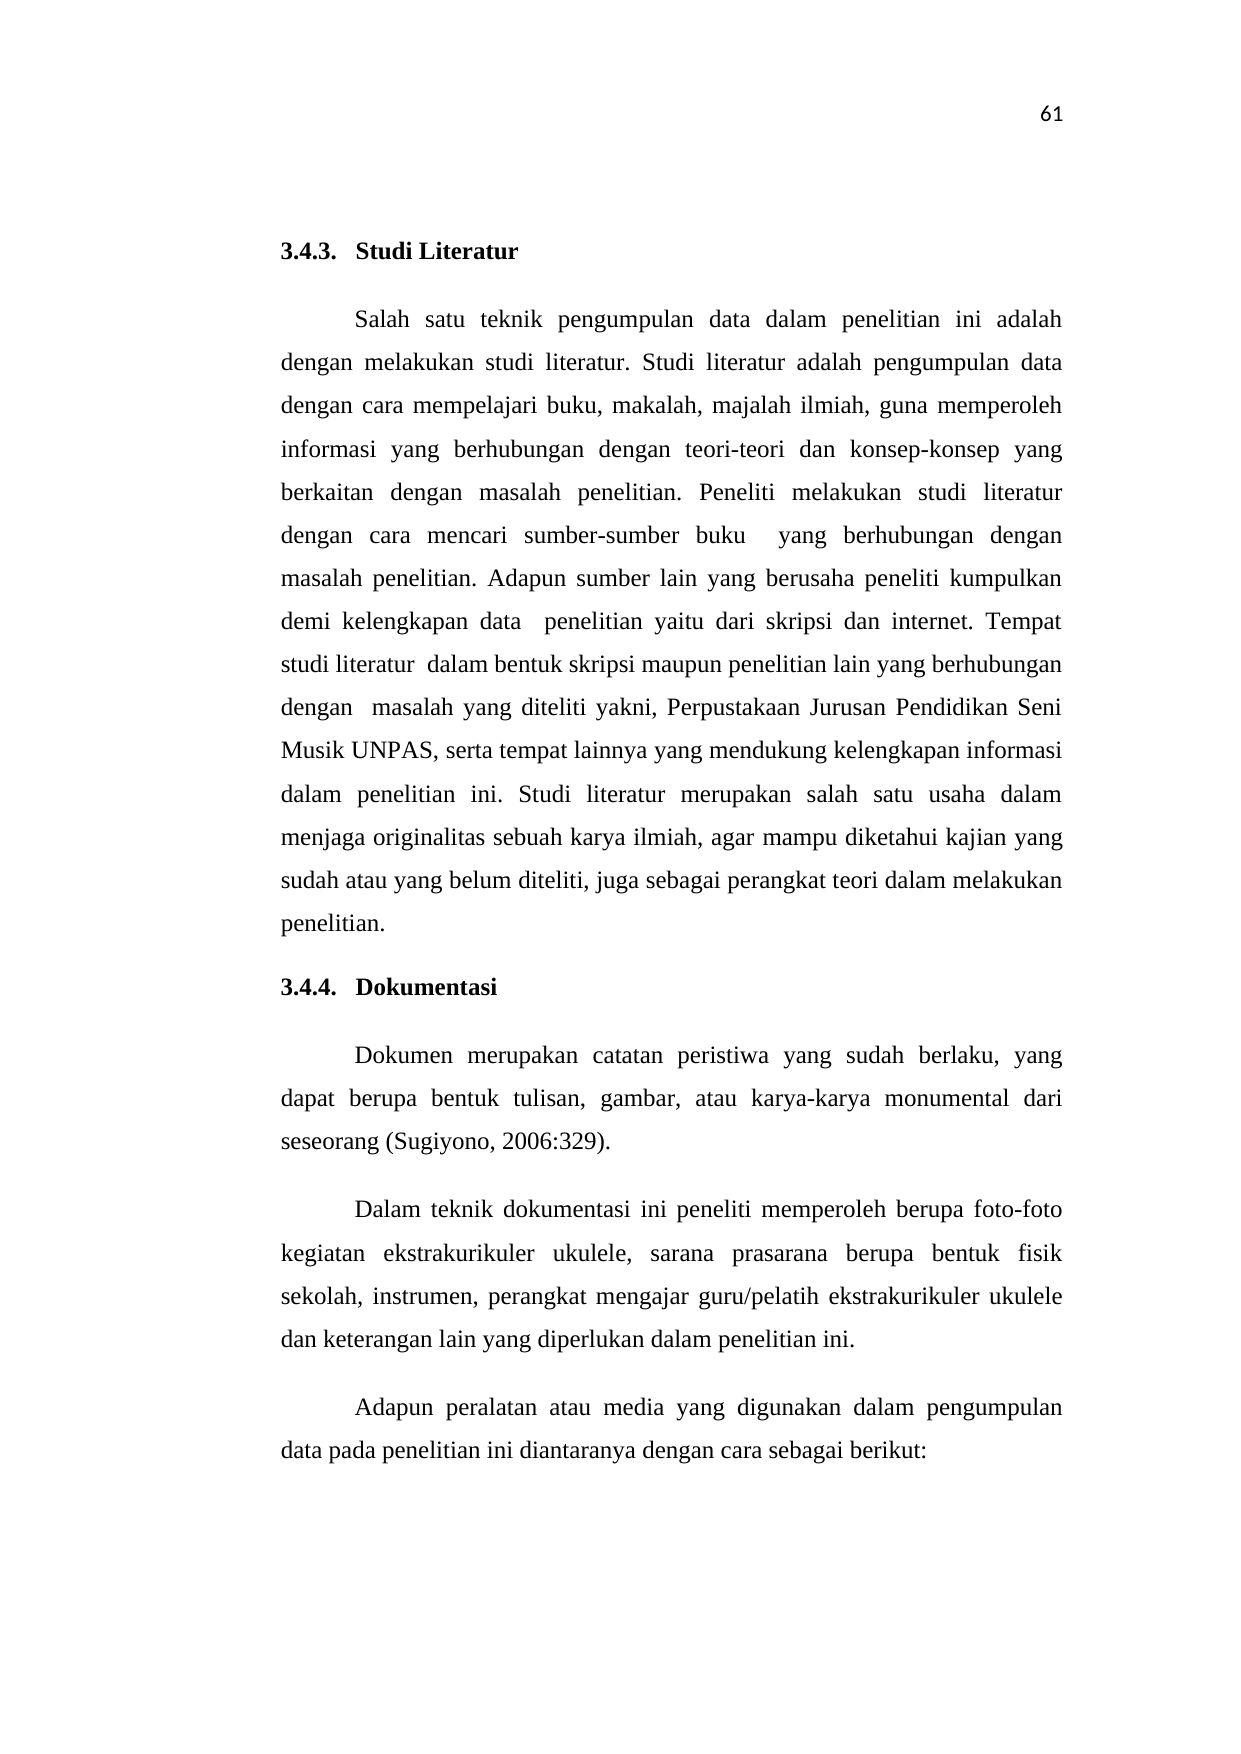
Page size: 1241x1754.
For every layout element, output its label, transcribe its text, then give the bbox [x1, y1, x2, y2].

text Adapun peralatan atau media yang digunakan dalam pengumpulan data pada penelitian ini diantaranya dengan cara sebagai berikut: [281, 1392, 1063, 1464]
text Dokumen merupakan catatan peristiwa yang sudah berlaku, yang dapat berupa bentuk tulisan, gambar, atau karya-karya monumental dari seseorang (Sugiyono, 2006:329). [281, 1040, 1063, 1155]
subtitle Dokumentasi [280, 972, 1063, 1001]
text Dalam teknik dokumentasi ini peneliti memperoleh berupa foto-foto kegiatan ekstrakurikuler ukulele, sarana prasarana berupa bentuk fisik sekolah, instrumen, perangkat mengajar guru/pelatih ekstrakurikuler ukulele dan keterangan lain yang diperlukan dalam penelitian ini. [281, 1194, 1063, 1353]
subtitle Studi Literatur [280, 236, 1063, 265]
text Salah satu teknik pengumpulan data dalam penelitian ini adalah dengan melakukan studi literatur. Studi literatur adalah pengumpulan data dengan cara mempelajari buku, makalah, majalah ilmiah, guna memperoleh informasi yang berhubungan dengan teori-teori dan konsep-konsep yang berkaitan dengan masalah penelitian. Peneliti melakukan studi literatur dengan cara mencari sumber-sumber buku yang berhubungan dengan masalah penelitian. Adapun sumber lain yang berusaha peneliti kumpulkan demi kelengkapan data penelitian yaitu dari skripsi dan internet. Tempat studi literatur dalam bentuk skripsi maupun penelitian lain yang berhubungan dengan masalah yang diteliti yakni, Perpustakaan Jurusan Pendidikan Seni Musik UNPAS, serta tempat lainnya yang mendukung kelengkapan informasi dalam penelitian ini. Studi literatur merupakan salah satu usaha dalam menjaga originalitas sebuah karya ilmiah, agar mampu diketahui kajian yang sudah atau yang belum diteliti, juga sebagai perangkat teori dalam melakukan penelitian. [281, 304, 1063, 937]
